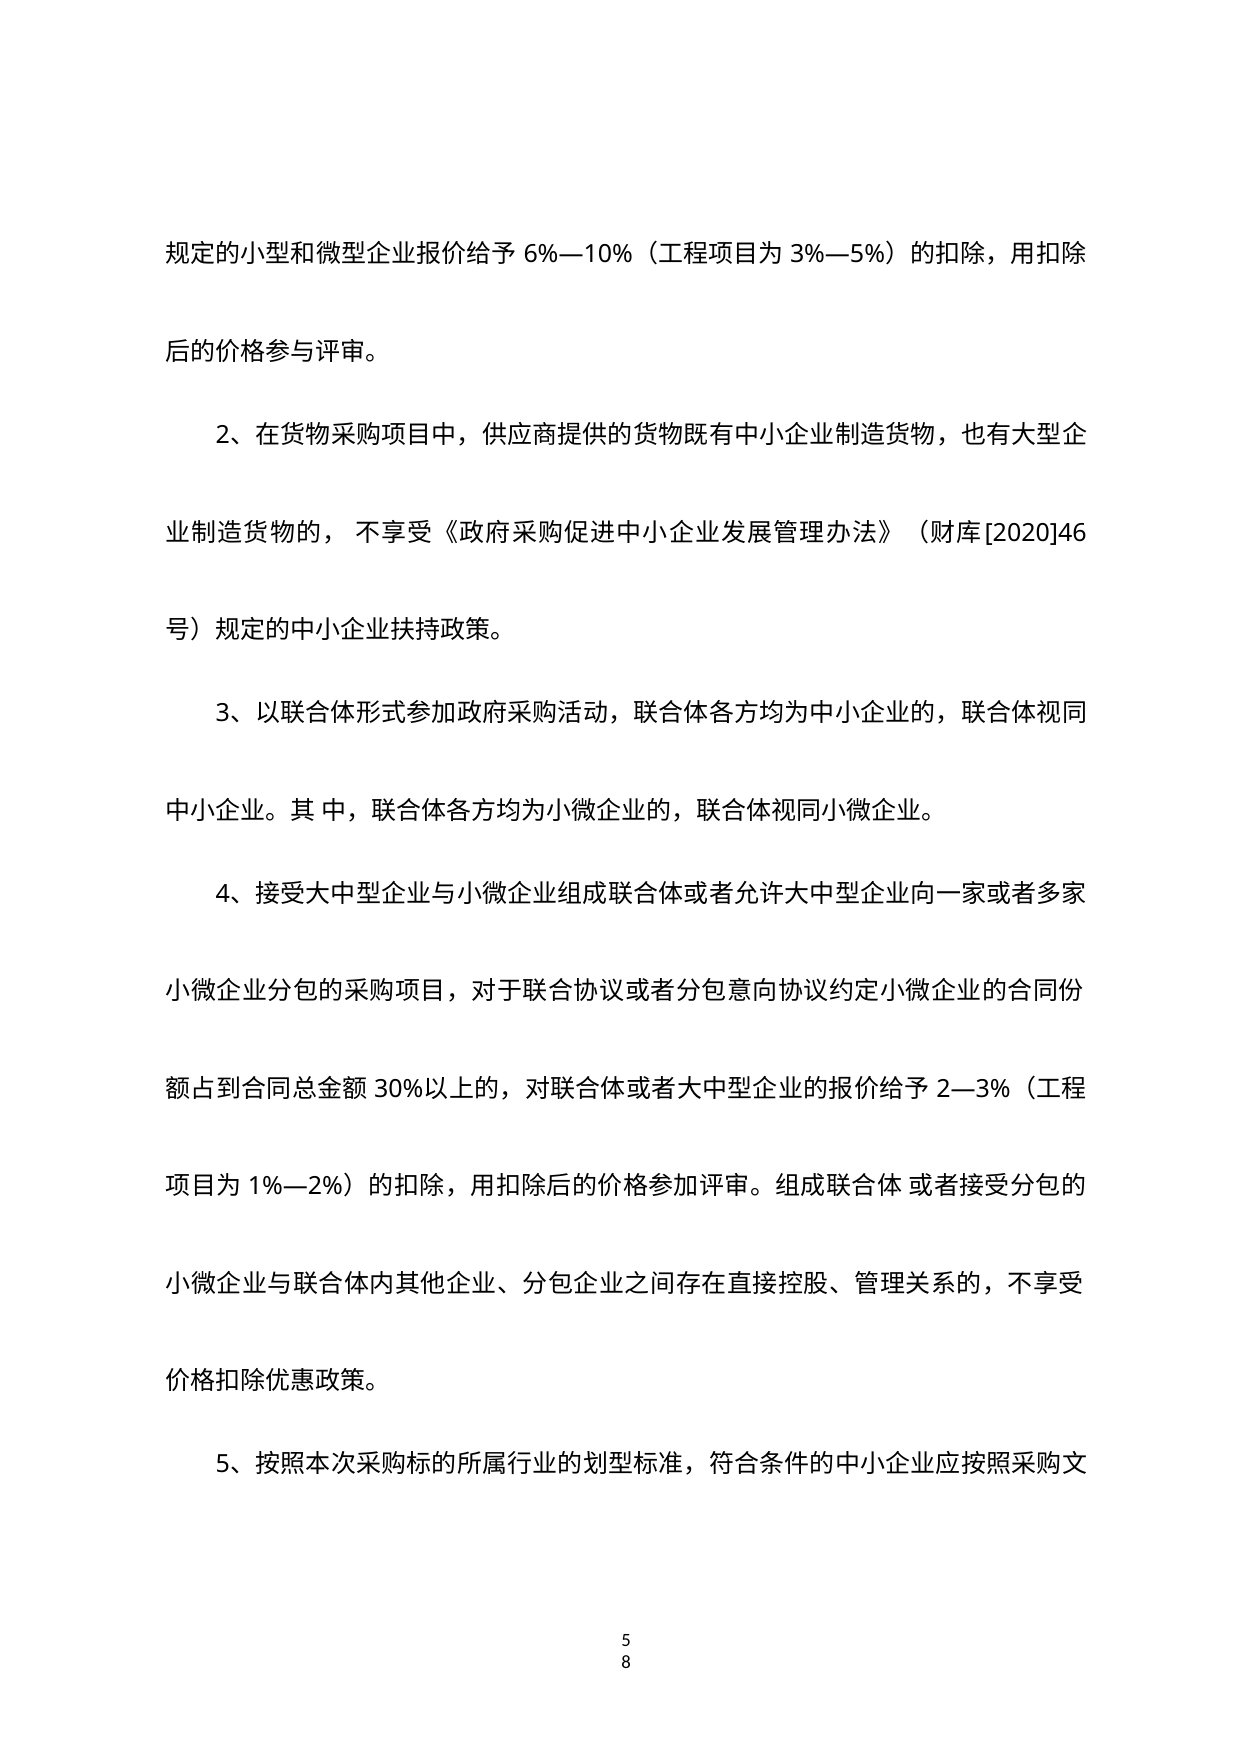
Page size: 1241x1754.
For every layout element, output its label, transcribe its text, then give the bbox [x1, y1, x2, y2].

text 3、以联合体形式参加政府采购活动，联合体各方均为中小企业的，联合体视同中小企业。其 中，联合体各方均为小微企业的，联合体视同小微企业。 [165, 678, 1087, 841]
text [165, 1429, 1087, 1494]
text 4、接受大中型企业与小微企业组成联合体或者允许大中型企业向一家或者多家小微企业分包的采购项目，对于联合协议或者分包意向协议约定小微企业的合同份额占到合同总金额 30%以上的，对联合体或者大中型企业的报价给予 2—3%（工程项目为 1%—2%）的扣除，用扣除后的价格参加评审。组成联合体 或者接受分包的小微企业与联合体内其他企业、分包企业之间存在直接控股、管理关系的，不享受价格扣除优惠政策。 [165, 859, 1087, 1411]
text 2、在货物采购项目中，供应商提供的货物既有中小企业制造货物，也有大型企业制造货物的， 不享受《政府采购促进中小企业发展管理办法》（财库[2020]46 号）规定的中小企业扶持政策。 [165, 400, 1087, 660]
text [165, 219, 1087, 382]
